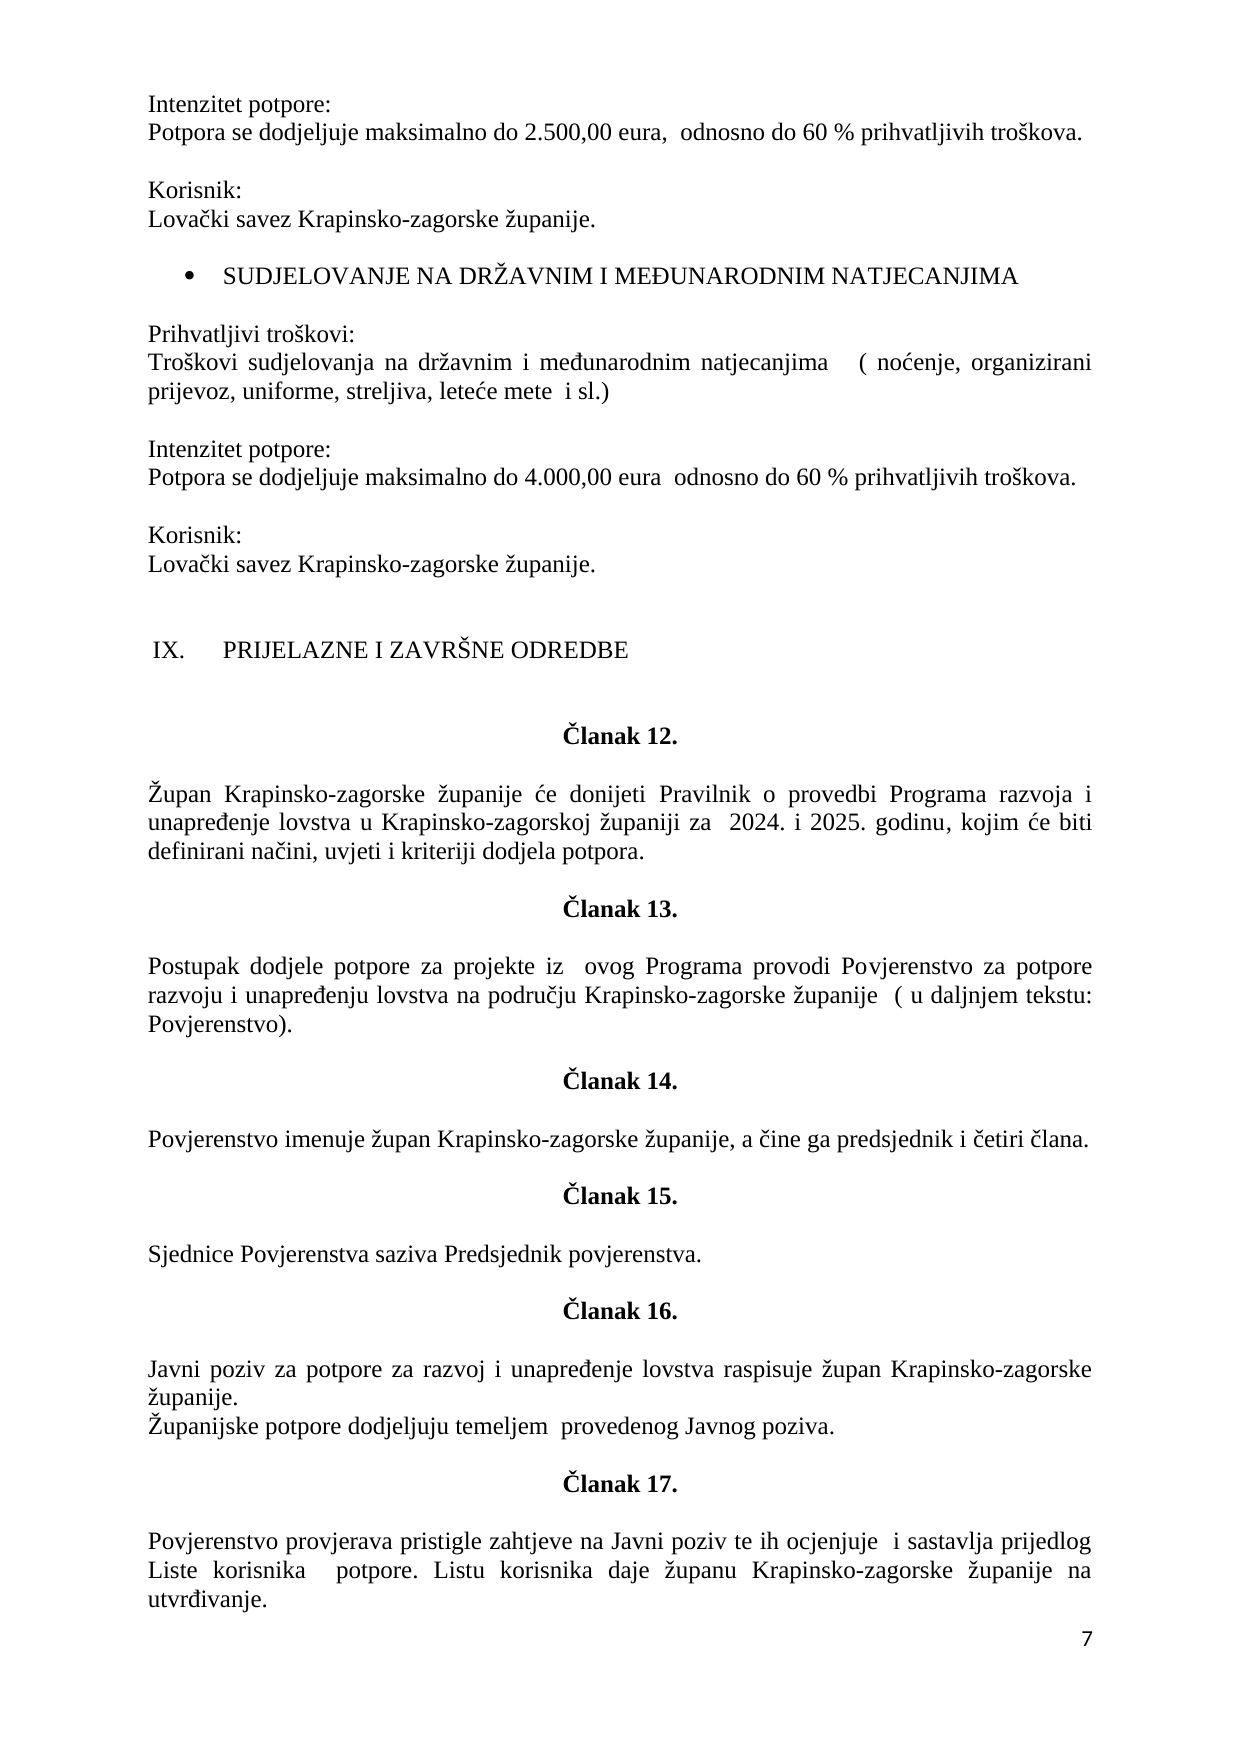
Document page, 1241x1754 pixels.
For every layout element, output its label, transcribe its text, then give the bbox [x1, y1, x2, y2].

text Intenzitet potpore: [148, 89, 1093, 117]
text Lovački savez Krapinsko-zagorske županije. [148, 549, 1093, 577]
text Intenzitet potpore: [148, 434, 1093, 462]
text Javni poziv za potpore za razvoj i unapređenje lovstva raspisuje župan Krapinsko-zagorske županije. [148, 1354, 1093, 1411]
text Članak 12. [148, 721, 1093, 750]
text Članak 15. [148, 1181, 1093, 1210]
text Korisnik: [148, 520, 1093, 549]
text Potpora se dodjeljuje maksimalno do 4.000,00 eura odnosno do 60 % prihvatljivih troškova. [148, 462, 1093, 491]
text Lovački savez Krapinsko-zagorske županije. [148, 204, 1093, 232]
text Županijske potpore dodjeljuju temeljem provedenog Javnog poziva. [148, 1411, 1093, 1440]
list SUDJELOVANJE NA DRŽAVNIM I MEĐUNARODNIM NATJECANJIMA [185, 261, 1093, 290]
text Povjerenstvo imenuje župan Krapinsko-zagorske županije, a čine ga predsjednik i četiri člana. [148, 1124, 1093, 1152]
text Postupak dodjele potpore za projekte iz ovog Programa provodi Povjerenstvo za potpore razvoju i unapređenju lovstva na području Krapinsko-zagorske županije ( u daljnjem tekstu: Povjerenstvo). [148, 951, 1093, 1037]
text Korisnik: [148, 175, 1093, 204]
text Župan Krapinsko-zagorske županije će donijeti Pravilnik o provedbi Programa razvoja i unapređenje lovstva u Krapinsko-zagorskoj županiji za 2024. i 2025. godinu, kojim će biti definirani načini, uvjeti i kriteriji dodjela potpora. [148, 779, 1093, 865]
text Članak 17. [148, 1469, 1093, 1497]
text Članak 14. [148, 1066, 1093, 1095]
text Troškovi sudjelovanja na državnim i međunarodnim natjecanjima ( noćenje, organizirani prijevoz, uniforme, streljiva, leteće mete i sl.) [148, 347, 1093, 405]
text Potpora se dodjeljuje maksimalno do 2.500,00 eura, odnosno do 60 % prihvatljivih troškova. [148, 117, 1093, 146]
text Prihvatljivi troškovi: [148, 319, 1093, 347]
list PRIJELAZNE I ZAVRŠNE ODREDBE [185, 635, 1093, 664]
text Povjerenstvo provjerava pristigle zahtjeve na Javni poziv te ih ocjenjuje i sastavlja prijedlog Liste korisnika potpore. Listu korisnika daje županu Krapinsko-zagorske županije na utvrđivanje. [148, 1526, 1093, 1612]
text Članak 13. [148, 894, 1093, 922]
text Članak 16. [148, 1296, 1093, 1325]
text Sjednice Povjerenstva saziva Predsjednik povjerenstva. [148, 1239, 1093, 1267]
